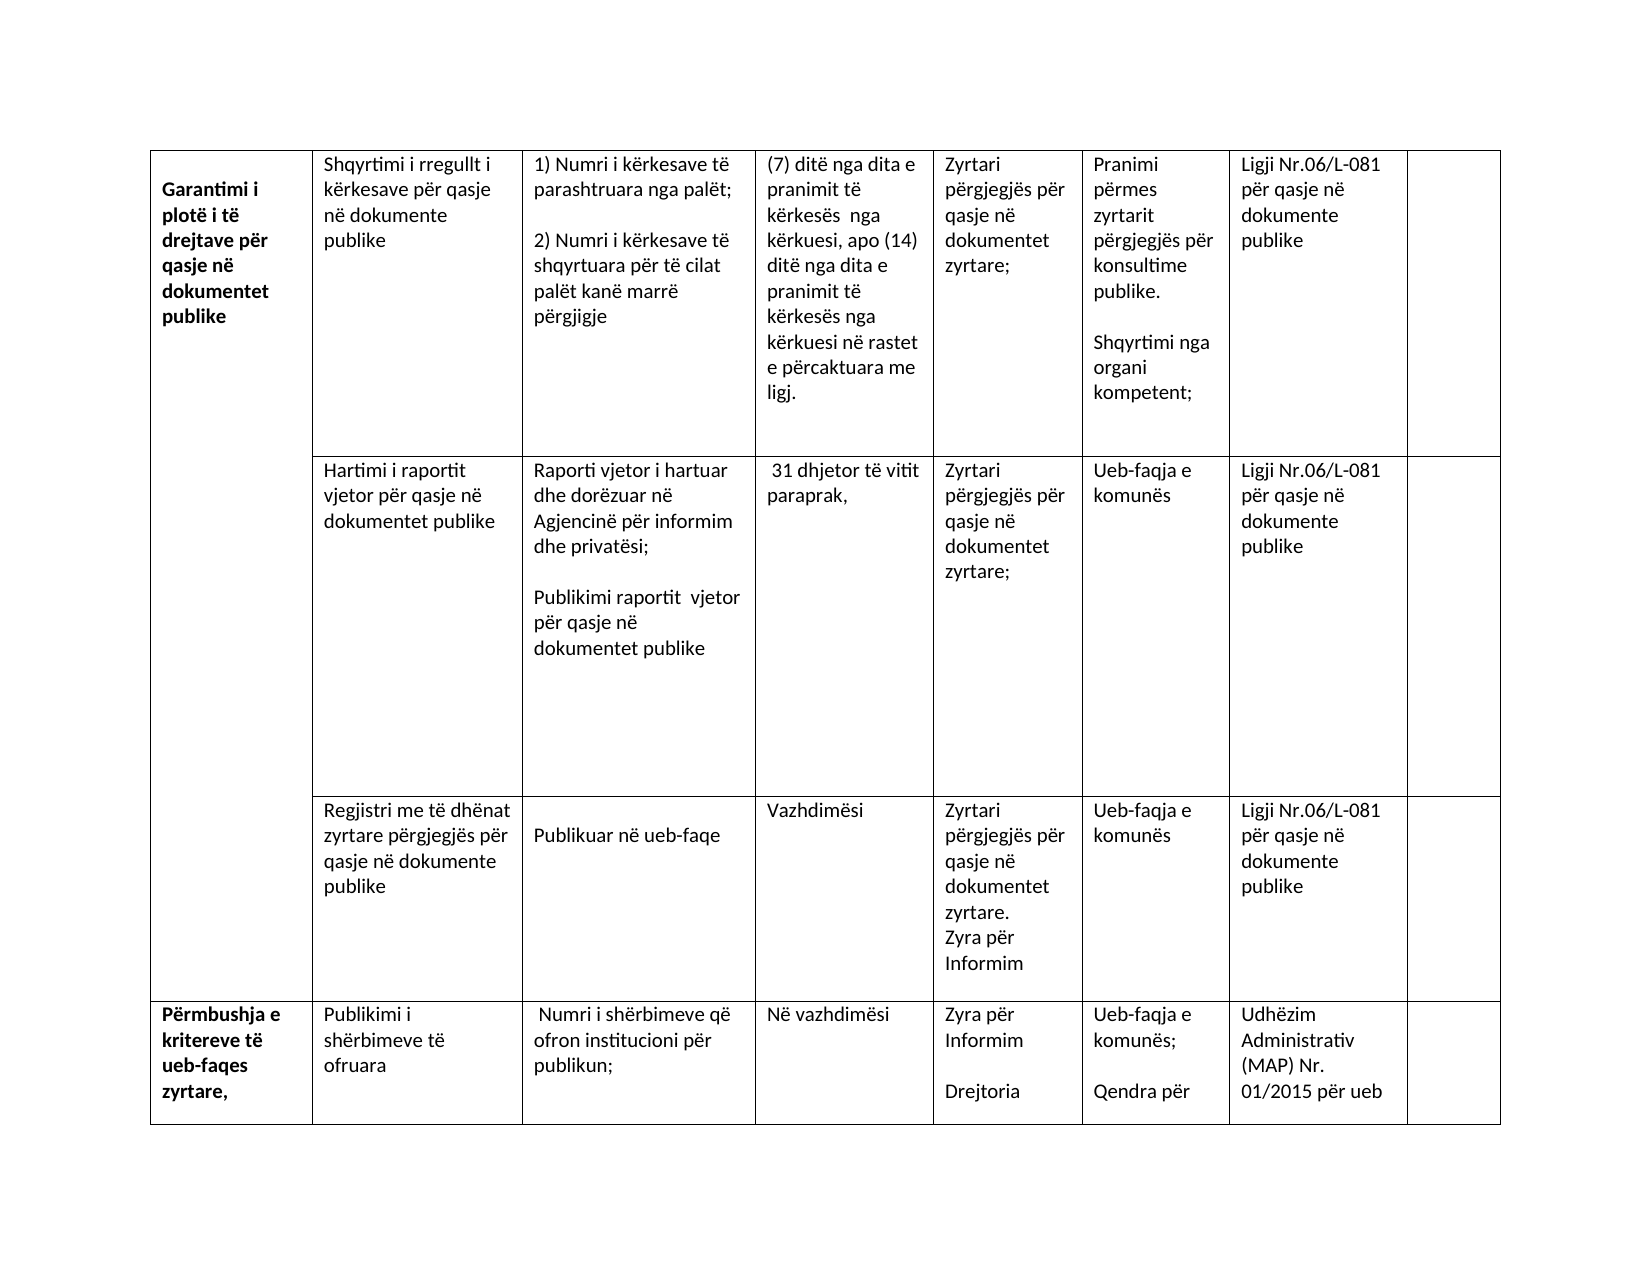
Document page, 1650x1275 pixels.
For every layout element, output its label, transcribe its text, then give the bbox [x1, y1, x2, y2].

table_cell [1408, 151, 1500, 456]
table_cell Në vazhdimësi [756, 1002, 933, 1124]
table_cell Raporti vjetor i hartuar dhe dorëzuar në Agjencinë për informim dhe privatësi; Publikimi raportit vjetor për qasje në dokumentet publike [523, 457, 755, 796]
table_cell Ueb-faqja e komunës [1083, 457, 1229, 796]
table_cell Publikuar në ueb-faqe [523, 797, 755, 1001]
table_cell Zyrtari përgjegjës për qasje në dokumentet zyrtare. Zyra për Informim [934, 797, 1082, 1001]
table_cell [1408, 797, 1500, 1001]
table_cell 31 dhjetor të vitit paraprak, [756, 457, 933, 796]
table_cell Garantimi i plotë i të drejtave për qasje në dokumentet publike [151, 151, 312, 1001]
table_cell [313, 1002, 522, 1124]
table_cell Ligji Nr.06/L-081 për qasje në dokumente publike [1230, 151, 1407, 456]
table_cell Zyrtari përgjegjës për qasje në dokumentet zyrtare; [934, 457, 1082, 796]
table_cell [1408, 457, 1500, 796]
table_cell 1) Numri i kërkesave të parashtruara nga palët; 2) Numri i kërkesave të shqyrtuara për të cilat palët kanë marrë përgjigje [523, 151, 755, 456]
table_cell [1408, 1002, 1500, 1124]
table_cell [1230, 1002, 1407, 1124]
table_cell Hartimi i raportit vjetor për qasje në dokumentet publike [313, 457, 522, 796]
table_cell Ligji Nr.06/L-081 për qasje në dokumente publike [1230, 457, 1407, 796]
table_cell Shqyrtimi i rregullt i kërkesave për qasje në dokumente publike [313, 151, 522, 456]
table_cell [934, 1002, 1082, 1124]
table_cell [1083, 1002, 1229, 1124]
table_cell Regjistri me të dhënat zyrtare përgjegjës për qasje në dokumente publike [313, 797, 522, 1001]
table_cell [523, 1002, 755, 1124]
table_cell Ueb-faqja e komunës [1083, 797, 1229, 1001]
table_cell (7) ditë nga dita e pranimit të kërkesës nga kërkuesi, apo (14) ditë nga dita e pranimit të kërkesës nga kërkuesi në rastet e përcaktuara me ligj. [756, 151, 933, 456]
table_cell Vazhdimësi [756, 797, 933, 1001]
table_cell Zyrtari përgjegjës për qasje në dokumentet zyrtare; [934, 151, 1082, 456]
table_cell Pranimi përmes zyrtarit përgjegjës për konsultime publike. Shqyrtimi nga organi kompetent; [1083, 151, 1229, 456]
table_cell Ligji Nr.06/L-081 për qasje në dokumente publike [1230, 797, 1407, 1001]
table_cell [151, 1002, 312, 1124]
